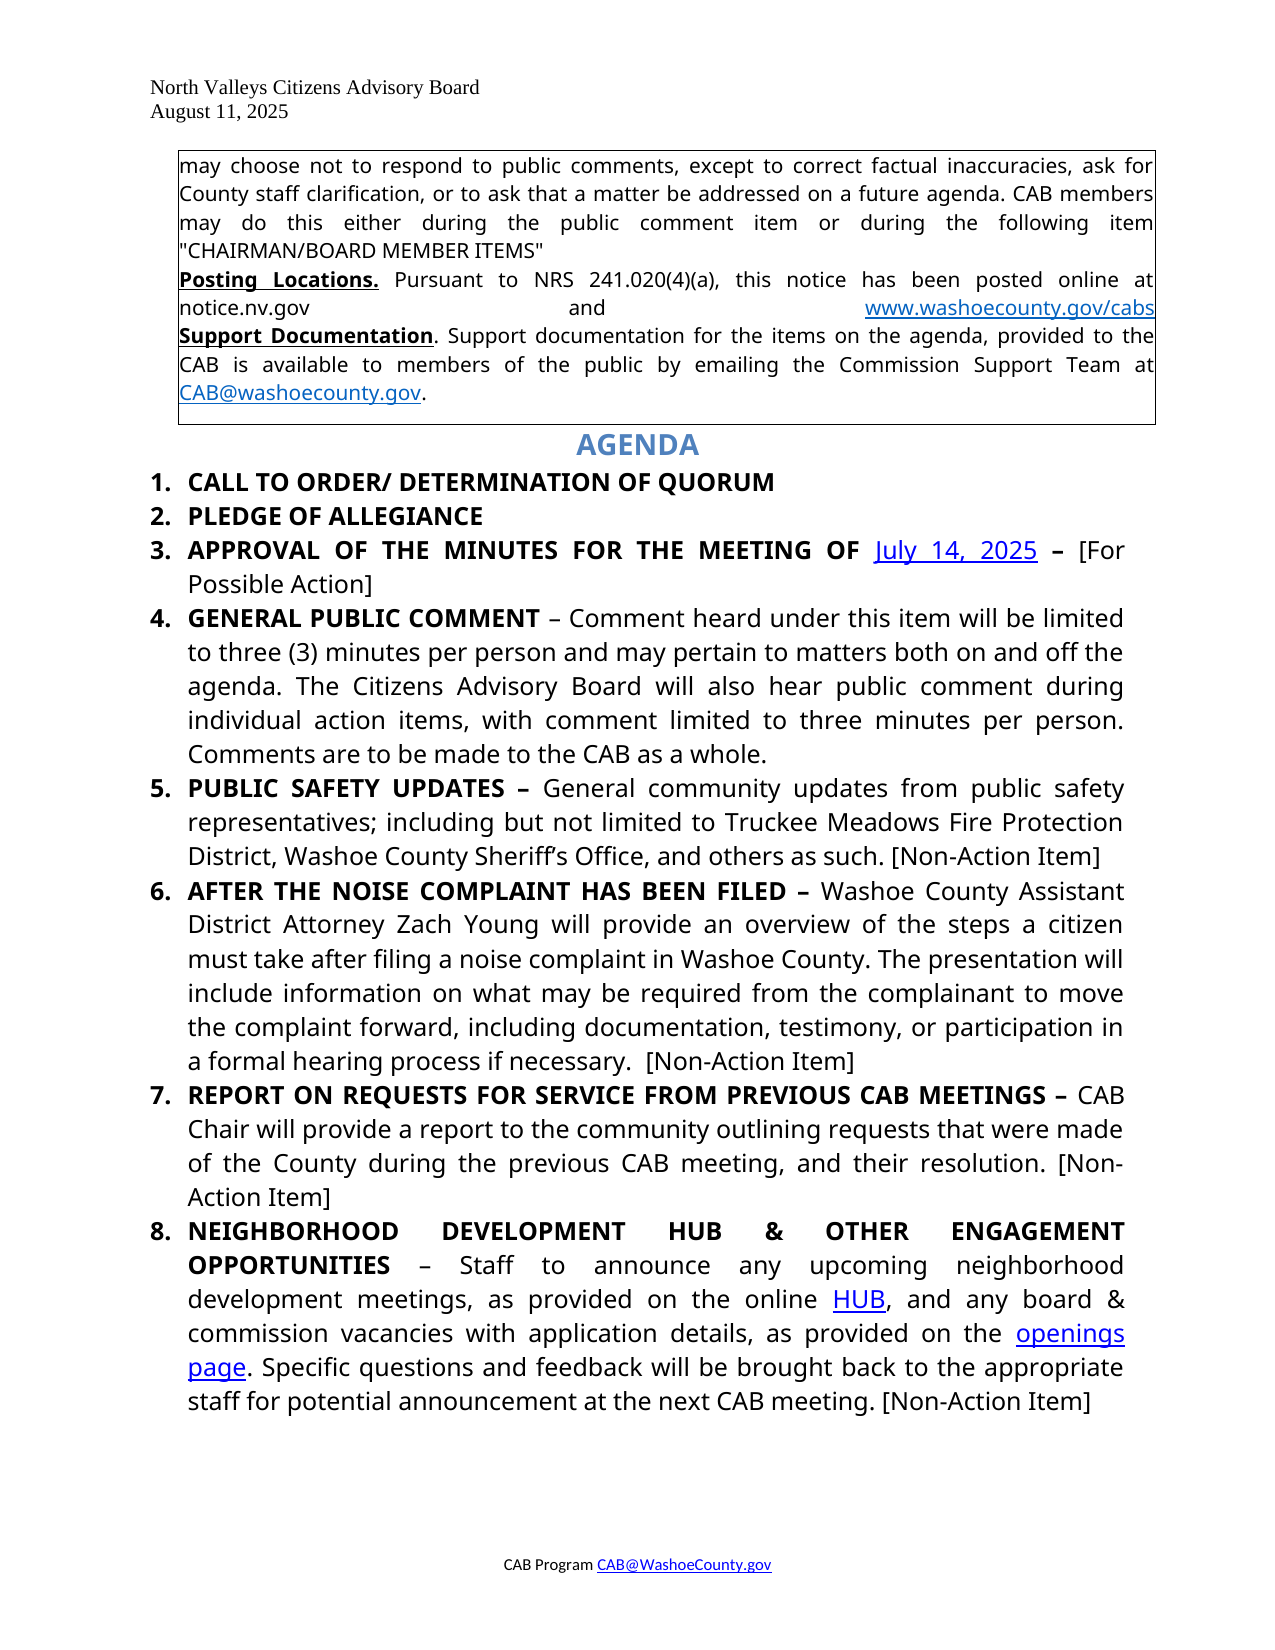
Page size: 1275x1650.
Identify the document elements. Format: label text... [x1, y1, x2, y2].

list APPROVAL OF THE MINUTES FOR THE MEETING OF July 14, 2025 – [For Possible Action] [150, 532, 1125, 601]
text AGENDA [150, 425, 1125, 464]
list GENERAL PUBLIC COMMENT – Comment heard under this item will be limited to three (3) minutes per person and may pertain to matters both on and off the agenda. The Citizens Advisory Board will also hear public comment during individual action items, with comment limited to three minutes per person. Comments are to be made to the CAB as a whole. [150, 601, 1125, 771]
list PLEDGE OF ALLEGIANCE [150, 498, 1125, 532]
list PUBLIC SAFETY UPDATES – General community updates from public safety representatives; including but not limited to Truckee Meadows Fire Protection District, Washoe County Sheriff’s Office, and others as such. [Non-Action Item] [150, 771, 1125, 873]
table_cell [179, 151, 1155, 424]
list REPORT ON REQUESTS FOR SERVICE FROM PREVIOUS CAB MEETINGS – CAB Chair will provide a report to the community outlining requests that were made of the County during the previous CAB meeting, and their resolution. [Non-Action Item] [150, 1077, 1125, 1214]
list AFTER THE NOISE COMPLAINT HAS BEEN FILED – Washoe County Assistant District Attorney Zach Young will provide an overview of the steps a citizen must take after filing a noise complaint in Washoe County. The presentation will include information on what may be required from the complainant to move the complaint forward, including documentation, testimony, or participation in a formal hearing process if necessary. [Non-Action Item] [150, 873, 1125, 1077]
list CALL TO ORDER/ DETERMINATION OF QUORUM [150, 464, 1125, 498]
list NEIGHBORHOOD DEVELOPMENT HUB & OTHER ENGAGEMENT OPPORTUNITIES – Staff to announce any upcoming neighborhood development meetings, as provided on the online HUB, and any board & commission vacancies with application details, as provided on the openings page. Specific questions and feedback will be brought back to the appropriate staff for potential announcement at the next CAB meeting. [Non-Action Item] [150, 1214, 1125, 1418]
